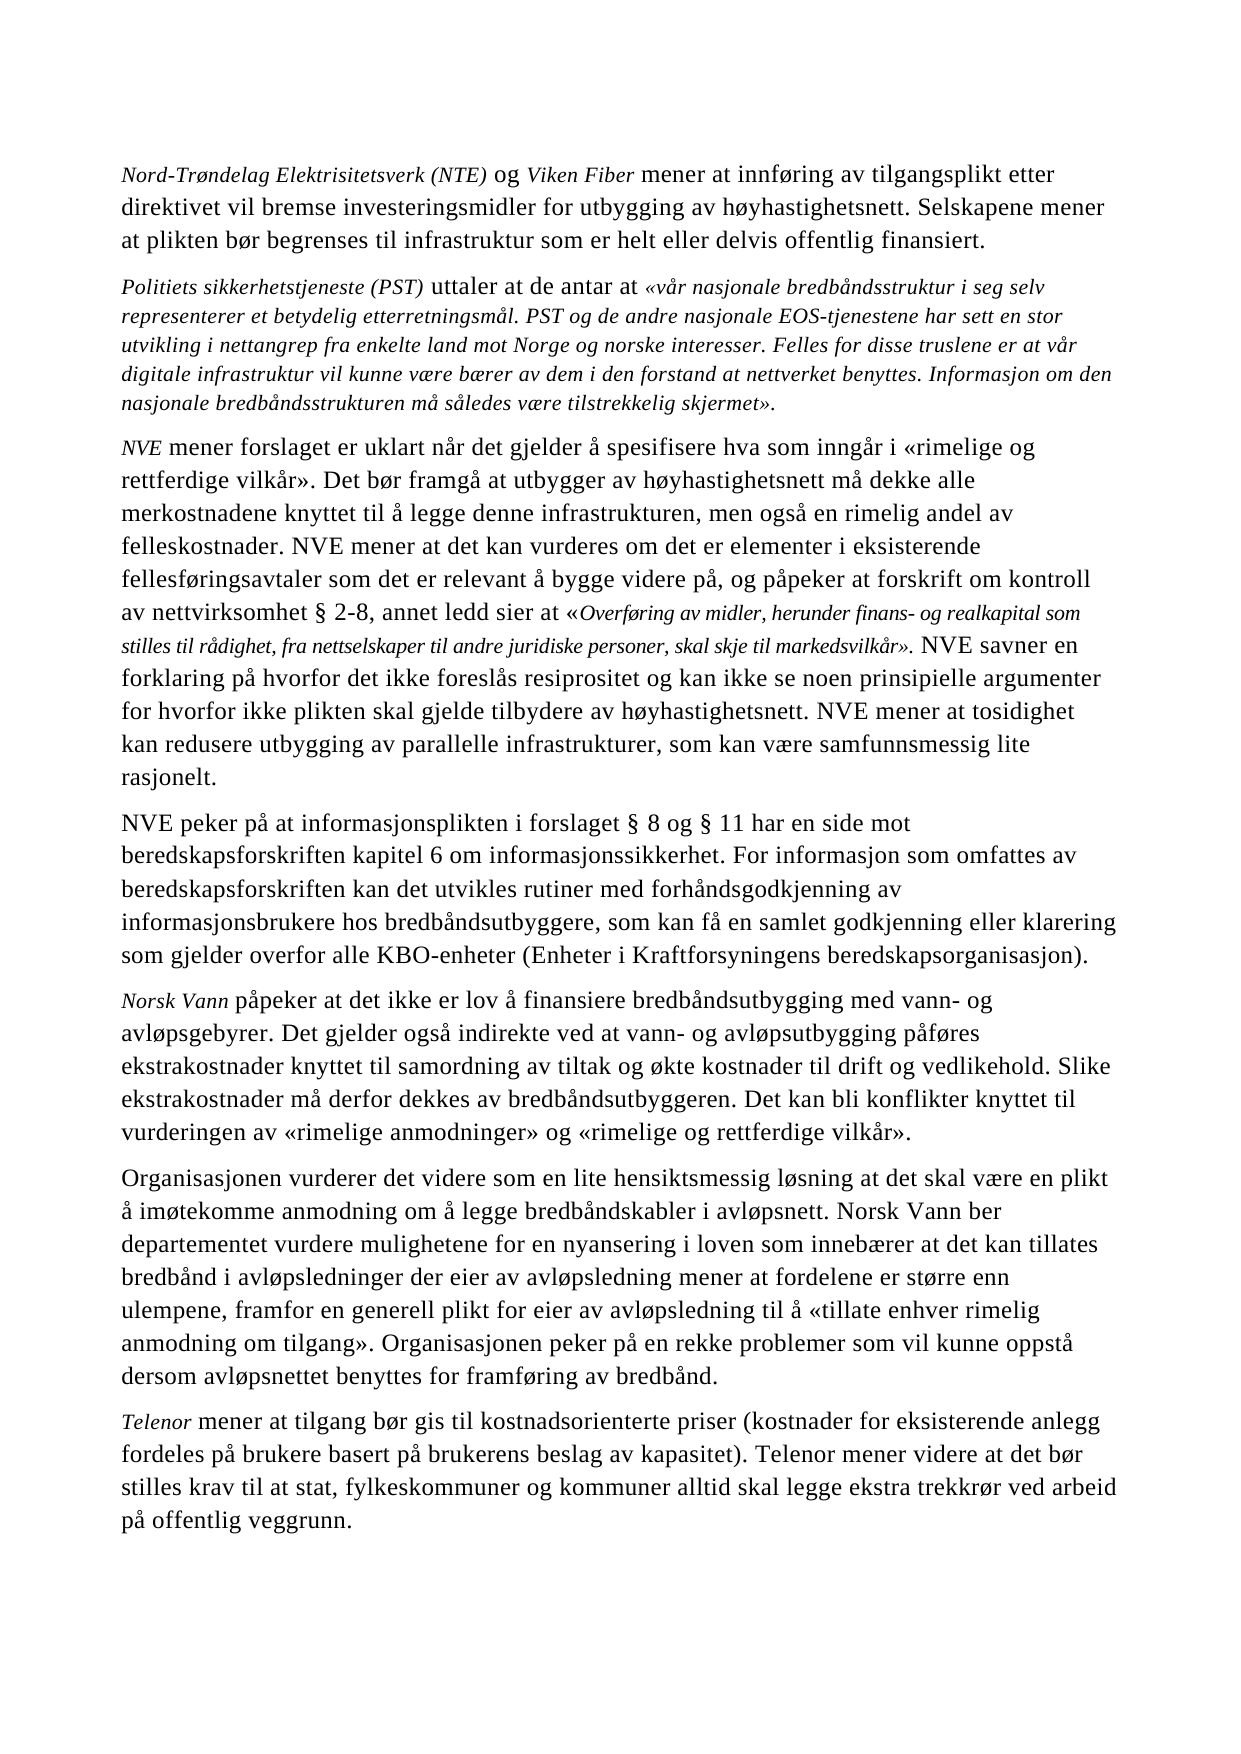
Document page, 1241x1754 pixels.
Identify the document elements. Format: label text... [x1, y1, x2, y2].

text NVE mener forslaget er uklart når det gjelder å spesifisere hva som inngår i «rimelige og rettferdige vilkår». Det bør framgå at utbygger av høyhastighetsnett må dekke alle merkostnadene knyttet til å legge denne infrastrukturen, men også en rimelig andel av felleskostnader. NVE mener at det kan vurderes om det er elementer i eksisterende fellesføringsavtaler som det er relevant å bygge videre på, og påpeker at forskrift om kontroll av nettvirksomhet § 2-8, annet ledd sier at «Overføring av midler, herunder finans- og realkapital som stilles til rådighet, fra nettselskaper til andre juridiske personer, skal skje til markedsvilkår». NVE savner en forklaring på hvorfor det ikke foreslås resiprositet og kan ikke se noen prinsipielle argumenter for hvorfor ikke plikten skal gjelde tilbydere av høyhastighetsnett. NVE mener at tosidighet kan redusere utbygging av parallelle infrastrukturer, som kan være samfunnsmessig lite rasjonelt. [121, 432, 1119, 791]
text Norsk Vann påpeker at det ikke er lov å finansiere bredbåndsutbygging med vann- og avløpsgebyrer. Det gjelder også indirekte ved at vann- og avløpsutbygging påføres ekstrakostnader knyttet til samordning av tiltak og økte kostnader til drift og vedlikehold. Slike ekstrakostnader må derfor dekkes av bredbåndsutbyggeren. Det kan bli konflikter knyttet til vurderingen av «rimelige anmodninger» og «rimelige og rettferdige vilkår». [121, 985, 1119, 1146]
text Politiets sikkerhetstjeneste (PST) uttaler at de antar at «vår nasjonale bredbåndsstruktur i seg selv representerer et betydelig etterretningsmål. PST og de andre nasjonale EOS-tjenestene har sett en stor utvikling i nettangrep fra enkelte land mot Norge og norske interesser. Felles for disse truslene er at vår digitale infrastruktur vil kunne være bærer av dem i den forstand at nettverket benyttes. Informasjon om den nasjonale bredbåndsstrukturen må således være tilstrekkelig skjermet». [121, 271, 1119, 416]
text Organisasjonen vurderer det videre som en lite hensiktsmessig løsning at det skal være en plikt å imøtekomme anmodning om å legge bredbåndskabler i avløpsnett. Norsk Vann ber departementet vurdere mulighetene for en nyansering i loven som innebærer at det kan tillates bredbånd i avløpsledninger der eier av avløpsledning mener at fordelene er større enn ulempene, framfor en generell plikt for eier av avløpsledning til å «tillate enhver rimelig anmodning om tilgang». Organisasjonen peker på en rekke problemer som vil kunne oppstå dersom avløpsnettet benyttes for framføring av bredbånd. [121, 1163, 1119, 1390]
text Telenor mener at tilgang bør gis til kostnadsorienterte priser (kostnader for eksisterende anlegg fordeles på brukere basert på brukerens beslag av kapasitet). Telenor mener videre at det bør stilles krav til at stat, fylkeskommuner og kommuner alltid skal legge ekstra trekkrør ved arbeid på offentlig veggrunn. [121, 1406, 1119, 1534]
text Nord-Trøndelag Elektrisitetsverk (NTE) og Viken Fiber mener at innføring av tilgangsplikt etter direktivet vil bremse investeringsmidler for utbygging av høyhastighetsnett. Selskapene mener at plikten bør begrenses til infrastruktur som er helt eller delvis offentlig finansiert. [121, 159, 1119, 254]
text NVE peker på at informasjonsplikten i forslaget § 8 og § 11 har en side mot beredskapsforskriften kapitel 6 om informasjonssikkerhet. For informasjon som omfattes av beredskapsforskriften kan det utvikles rutiner med forhåndsgodkjenning av informasjonsbrukere hos bredbåndsutbyggere, som kan få en samlet godkjenning eller klarering som gjelder overfor alle KBO-enheter (Enheter i Kraftforsyningens beredskapsorganisasjon). [121, 808, 1119, 968]
